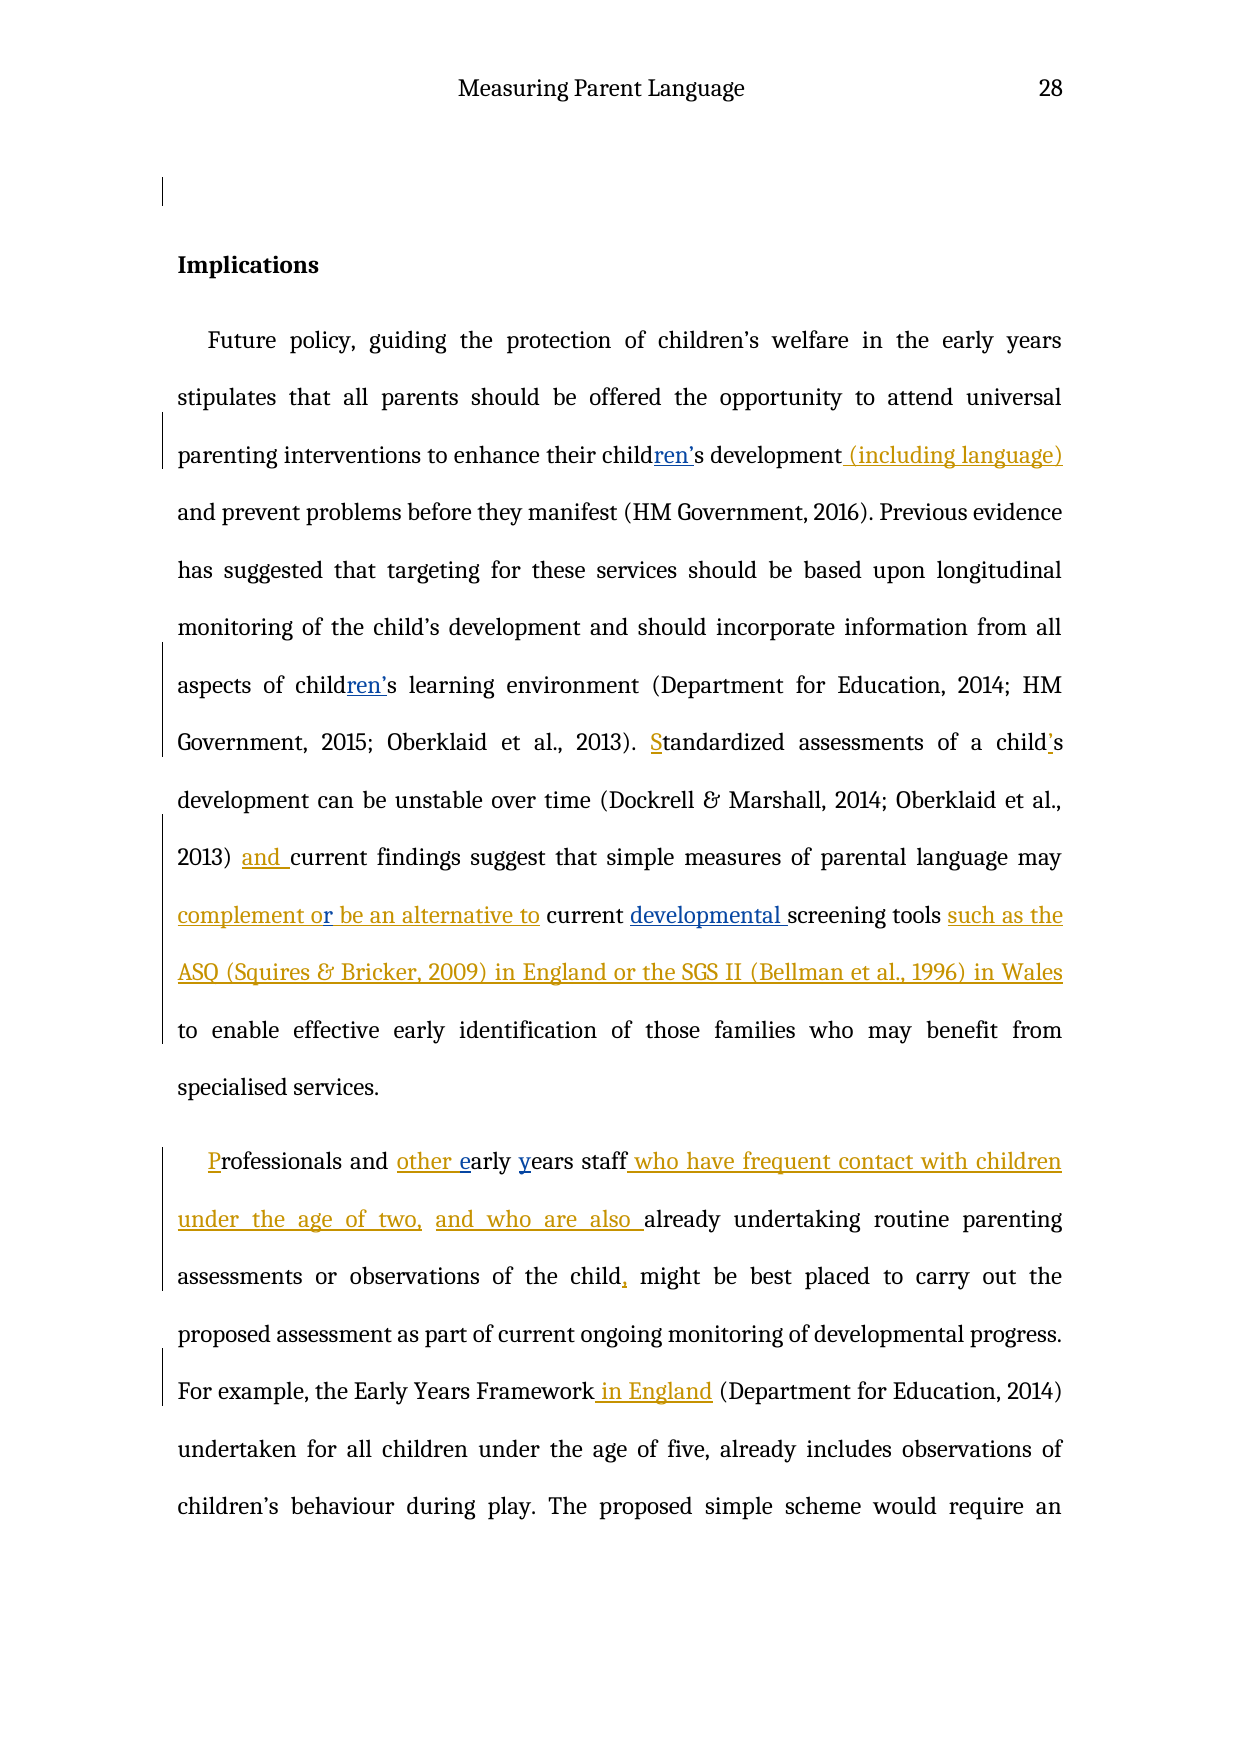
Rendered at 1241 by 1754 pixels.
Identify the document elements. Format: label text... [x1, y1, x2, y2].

text Implications [177, 251, 1063, 280]
text Future policy, guiding the protection of children’s welfare in the early years stipulates that all parents should be offered the opportunity to attend universal parenting interventions to enhance their childs development and prevent problems before they manifest (HM Government, 2016). Previous evidence has suggested that targeting for these services should be based upon longitudinal monitoring of the child’s development and should incorporate information from all aspects of childs learning environment (Department for Education, 2014; HM Government, 2015; Oberklaid et al., 2013). tandardized assessments of a childs development can be unstable over time (Dockrell & Marshall, 2014; Oberklaid et al., 2013) current findings suggest that simple measures of parental language may current screening tools to enable effective early identification of those families who may benefit from specialised services. [177, 326, 1063, 982]
text Future policy, guiding the protection of children’s welfare in the early years stipulates that all parents should be offered the opportunity to attend universal parenting interventions to enhance their childs development and prevent problems before they manifest (HM Government, 2016). Previous evidence has suggested that targeting for these services should be based upon longitudinal monitoring of the child’s development and should incorporate information from all aspects of childs learning environment (Department for Education, 2014; HM Government, 2015; Oberklaid et al., 2013). tandardized assessments of a childs development can be unstable over time (Dockrell & Marshall, 2014; Oberklaid et al., 2013) current findings suggest that simple measures of parental language may current screening tools to enable effective early identification of those families who may benefit from specialised services. [177, 983, 1063, 1102]
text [177, 1147, 1063, 1521]
